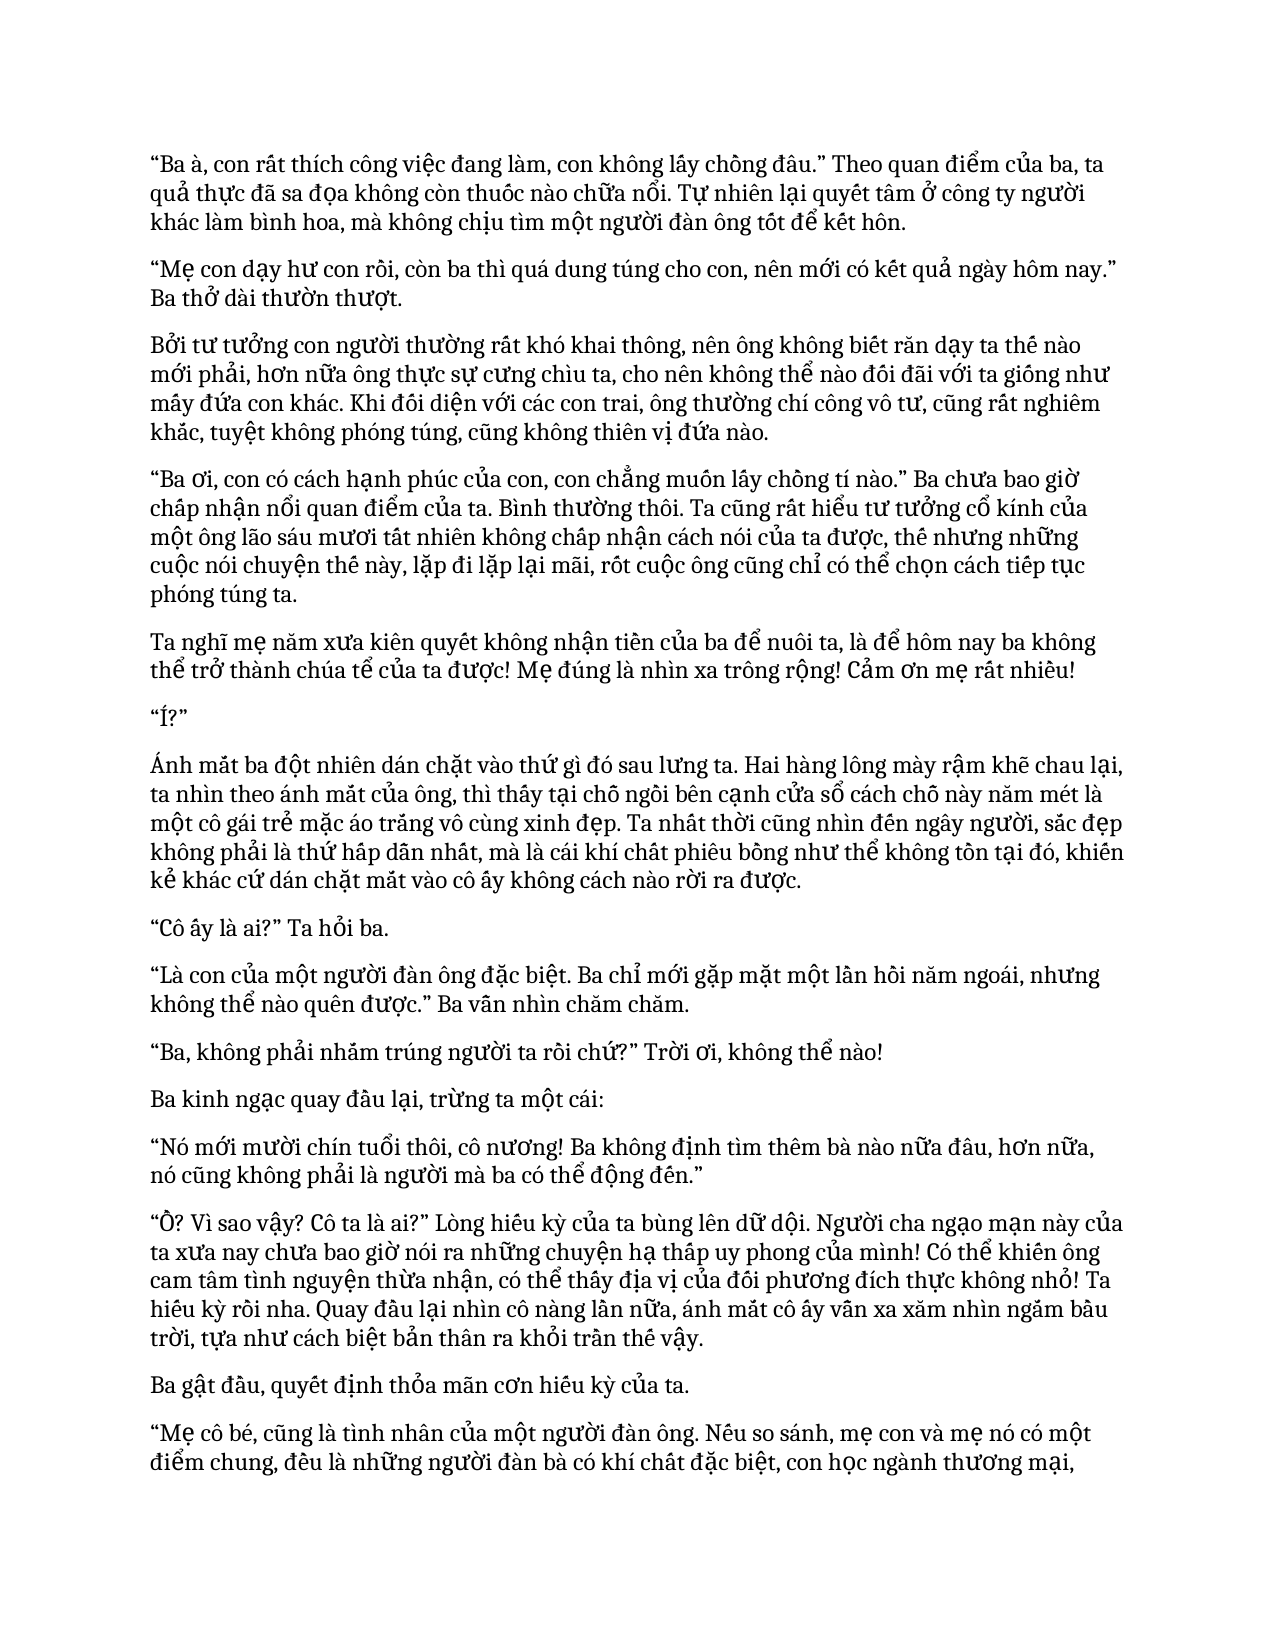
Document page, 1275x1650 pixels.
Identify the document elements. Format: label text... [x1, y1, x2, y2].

text “Í?” [150, 704, 1125, 732]
text Bởi tư tưởng con người thường rất khó khai thông, nên ông không biết răn dạy ta thế nào mới phải, hơn nữa ông thực sự cưng chìu ta, cho nên không thể nào đối đãi với ta giống như mấy đứa con khác. Khi đối diện với các con trai, ông thường chí công vô tư, cũng rất nghiêm khắc, tuyệt không phóng túng, cũng không thiên vị đứa nào. [150, 331, 1125, 446]
text “Là con của một người đàn ông đặc biệt. Ba chỉ mới gặp mặt một lần hồi năm ngoái, nhưng không thể nào quên được.” Ba vẫn nhìn chăm chăm. [150, 961, 1125, 1019]
text Ánh mắt ba đột nhiên dán chặt vào thứ gì đó sau lưng ta. Hai hàng lông mày rậm khẽ chau lại, ta nhìn theo ánh mắt của ông, thì thấy tại chỗ ngồi bên cạnh cửa sổ cách chỗ này năm mét là một cô gái trẻ mặc áo trắng vô cùng xinh đẹp. Ta nhất thời cũng nhìn đến ngây người, sắc đẹp không phải là thứ hấp dẫn nhất, mà là cái khí chất phiêu bồng như thể không tồn tại đó, khiến kẻ khác cứ dán chặt mắt vào cô ấy không cách nào rời ra được. [150, 751, 1125, 895]
text “Nó mới mười chín tuổi thôi, cô nương! Ba không định tìm thêm bà nào nữa đâu, hơn nữa, nó cũng không phải là người mà ba có thể động đến.” [150, 1132, 1125, 1190]
text Ba kinh ngạc quay đầu lại, trừng ta một cái: [150, 1085, 1125, 1114]
text “Ba, không phải nhắm trúng người ta rồi chứ?” Trời ơi, không thể nào! [150, 1037, 1125, 1066]
text “Ba ơi, con có cách hạnh phúc của con, con chẳng muốn lấy chồng tí nào.” Ba chưa bao giờ chấp nhận nổi quan điểm của ta. Bình thường thôi. Ta cũng rất hiểu tư tưởng cổ kính của một ông lão sáu mươi tất nhiên không chấp nhận cách nói của ta được, thế nhưng những cuộc nói chuyện thế này, lặp đi lặp lại mãi, rốt cuộc ông cũng chỉ có thể chọn cách tiếp tục phóng túng ta. [150, 465, 1125, 609]
text Ba gật đầu, quyết định thỏa mãn cơn hiếu kỳ của ta. [150, 1371, 1125, 1400]
text “Mẹ con dạy hư con rồi, còn ba thì quá dung túng cho con, nên mới có kết quả ngày hôm nay.” Ba thở dài thườn thượt. [150, 255, 1125, 312]
text “Cô ấy là ai?” Ta hỏi ba. [150, 914, 1125, 942]
text “Ba à, con rất thích công việc đang làm, con không lấy chồng đâu.” Theo quan điểm của ba, ta quả thực đã sa đọa không còn thuốc nào chữa nổi. Tự nhiên lại quyết tâm ở công ty người khác làm bình hoa, mà không chịu tìm một người đàn ông tốt để kết hôn. [150, 150, 1125, 236]
text Ta nghĩ mẹ năm xưa kiên quyết không nhận tiền của ba để nuôi ta, là để hôm nay ba không thể trở thành chúa tể của ta được! Mẹ đúng là nhìn xa trông rộng! Cảm ơn mẹ rất nhiều! [150, 627, 1125, 685]
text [150, 1419, 1125, 1476]
text “Ồ? Vì sao vậy? Cô ta là ai?” Lòng hiếu kỳ của ta bùng lên dữ dội. Người cha ngạo mạn này của ta xưa nay chưa bao giờ nói ra những chuyện hạ thấp uy phong của mình! Có thể khiến ông cam tâm tình nguyện thừa nhận, có thể thấy địa vị của đối phương đích thực không nhỏ! Ta hiếu kỳ rồi nha. Quay đầu lại nhìn cô nàng lần nữa, ánh mắt cô ấy vẫn xa xăm nhìn ngắm bầu trời, tựa như cách biệt bản thân ra khỏi trần thế vậy. [150, 1209, 1125, 1352]
